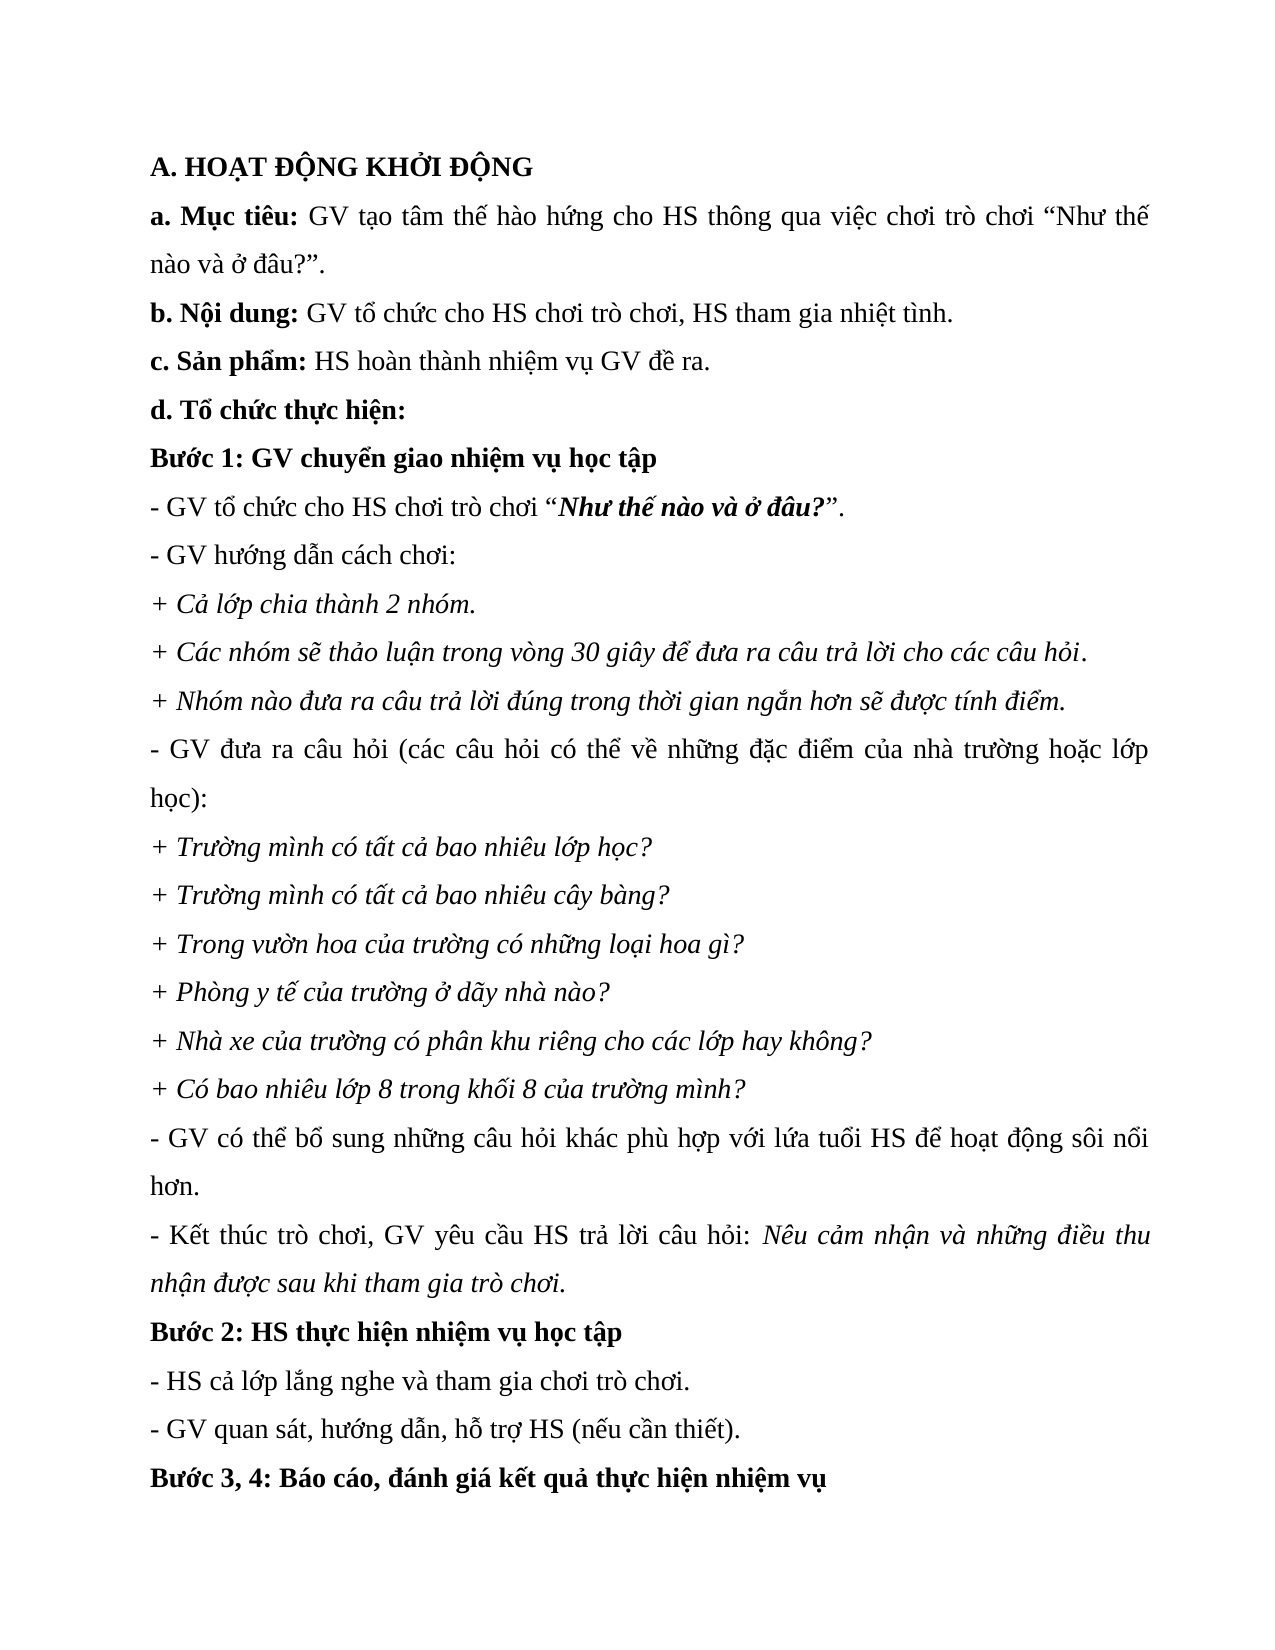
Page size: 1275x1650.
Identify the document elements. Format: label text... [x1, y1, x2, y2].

text b. Nội dung: GV tổ chức cho HS chơi trò chơi, HS tham gia nhiệt tình. [150, 296, 1152, 328]
text + Cả lớp chia thành 2 nhóm. [150, 587, 1152, 619]
text - GV tổ chức cho HS chơi trò chơi “Như thế nào và ở đâu?”. [150, 490, 1152, 522]
text - HS cả lớp lắng nghe và tham gia chơi trò chơi. [150, 1363, 1152, 1396]
text + Các nhóm sẽ thảo luận trong vòng 30 giây để đưa ra câu trả lời cho các câu hỏi. [150, 635, 1152, 668]
text - GV quan sát, hướng dẫn, hỗ trợ HS (nếu cần thiết). [150, 1412, 1152, 1444]
text + Nhóm nào đưa ra câu trả lời đúng trong thời gian ngắn hơn sẽ được tính điểm. [150, 684, 1152, 716]
text c. Sản phẩm: HS hoàn thành nhiệm vụ GV đề ra. [150, 344, 1152, 377]
text Bước 3, 4: Báo cáo, đánh giá kết quả thực hiện nhiệm vụ [150, 1461, 1152, 1493]
text + Trường mình có tất cả bao nhiêu cây bàng? [150, 878, 1152, 911]
text + Trường mình có tất cả bao nhiêu lớp học? [150, 829, 1152, 862]
text - GV hướng dẫn cách chơi: [150, 538, 1152, 571]
text - GV đưa ra câu hỏi (các câu hỏi có thể về những đặc điểm của nhà trường hoặc lớp học): [150, 732, 1152, 813]
text - Kết thúc trò chơi, GV yêu cầu HS trả lời câu hỏi: Nêu cảm nhận và những điều thu nhận được sau khi tham gia trò chơi. [150, 1218, 1152, 1299]
text + Có bao nhiêu lớp 8 trong khối 8 của trường mình? [150, 1072, 1152, 1105]
text d. Tổ chức thực hiện: [150, 393, 1152, 425]
text Bước 2: HS thực hiện nhiệm vụ học tập [150, 1315, 1152, 1347]
text A. HOẠT ĐỘNG KHỞI ĐỘNG [150, 150, 1152, 182]
text + Trong vườn hoa của trường có những loại hoa gì? [150, 927, 1152, 959]
text + Nhà xe của trường có phân khu riêng cho các lớp hay không? [150, 1024, 1152, 1056]
text a. Mục tiêu: GV tạo tâm thế hào hứng cho HS thông qua việc chơi trò chơi “Như thế nào và ở đâu?”. [150, 198, 1152, 279]
text + Phòng y tế của trường ở dãy nhà nào? [150, 975, 1152, 1008]
text - GV có thể bổ sung những câu hỏi khác phù hợp với lứa tuổi HS để hoạt động sôi nổi hơn. [150, 1121, 1152, 1202]
text Bước 1: GV chuyển giao nhiệm vụ học tập [150, 441, 1152, 474]
